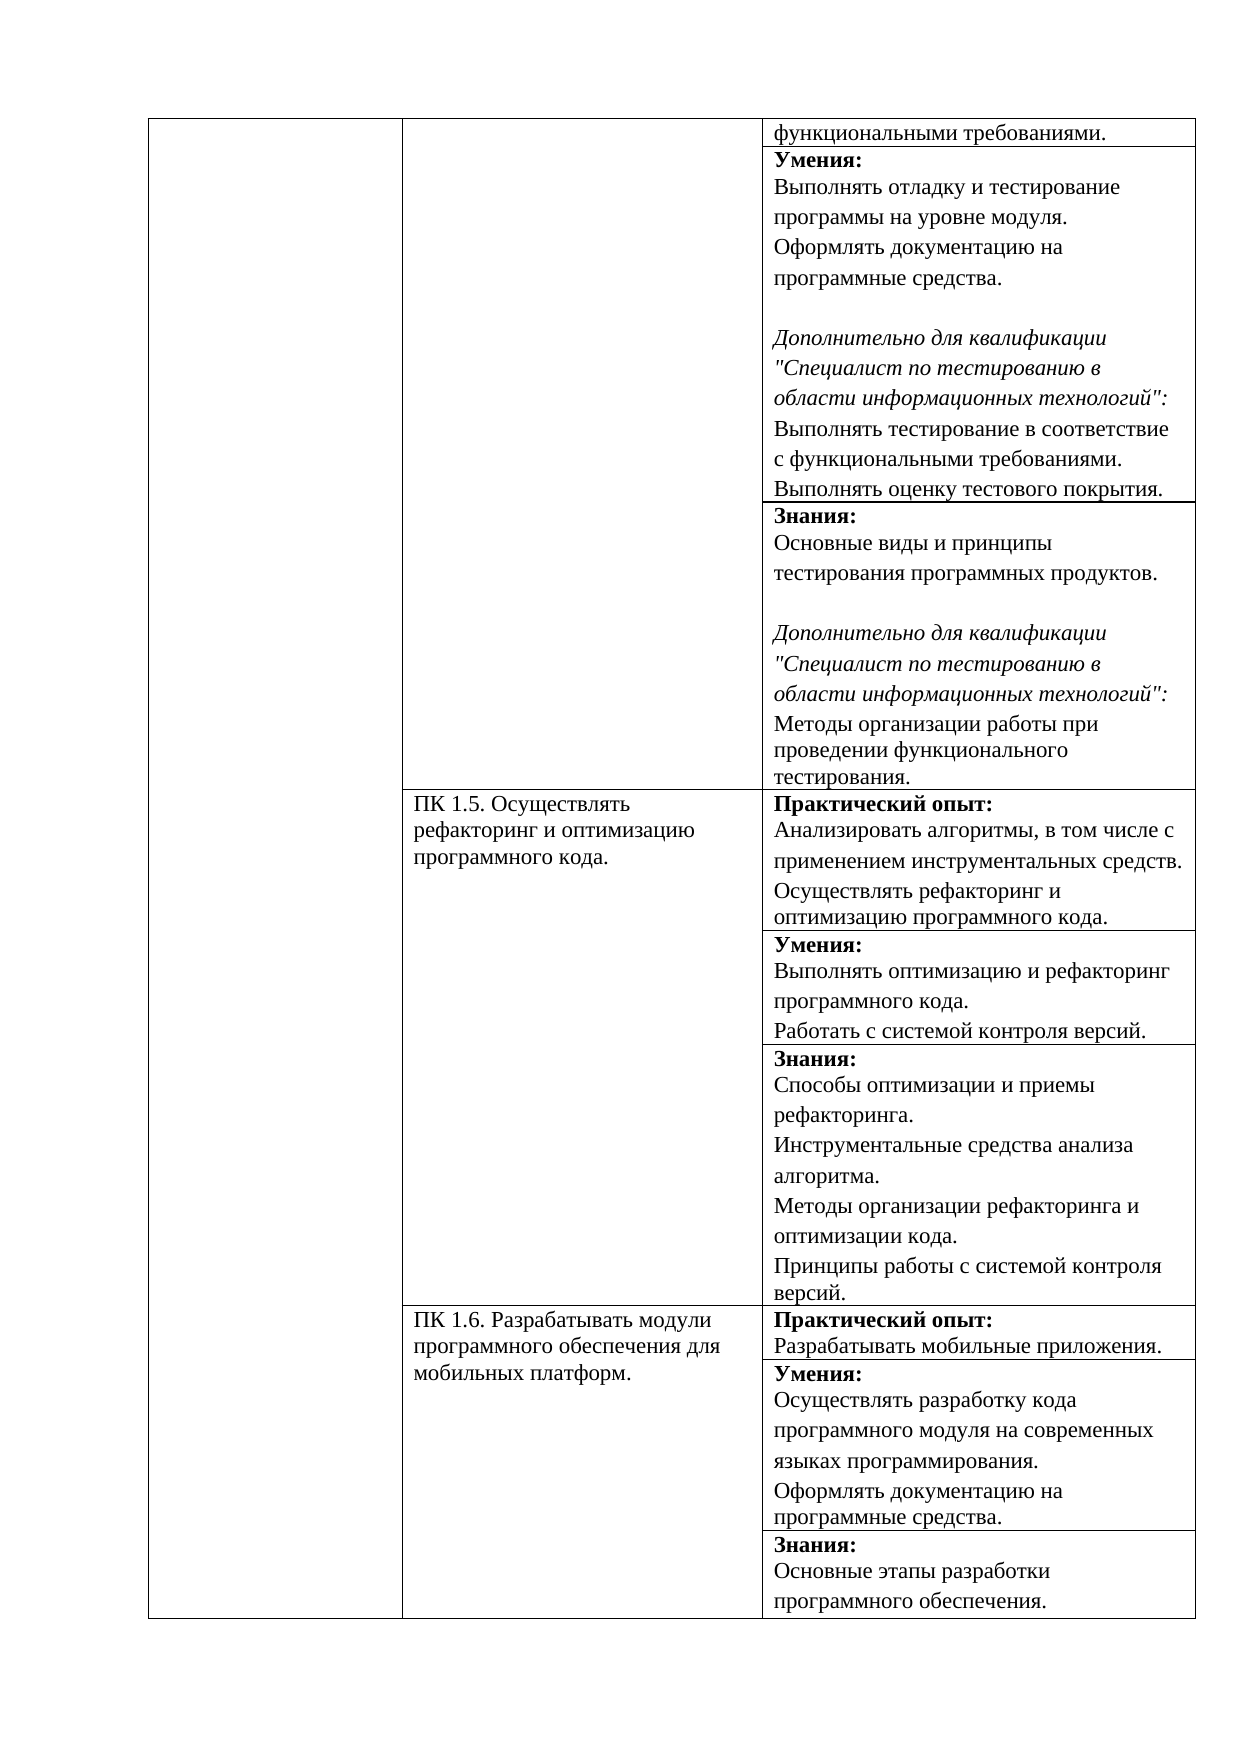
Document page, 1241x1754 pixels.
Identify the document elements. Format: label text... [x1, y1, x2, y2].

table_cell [763, 1531, 1195, 1617]
table_cell Умения: Выполнять оптимизацию и рефакторинг программного кода. Работать с системой контроля версий. [763, 931, 1195, 1044]
table_cell Умения: Выполнять отладку и тестирование программы на уровне модуля. Оформлять документацию на программные средства. Дополнительно для квалификации "Специалист по тестированию в области информационных технологий": Выполнять тестирование в соответствие с функциональными требованиями. Выполнять оценку тестового покрытия. [763, 147, 1195, 501]
table_cell Знания: Основные виды и принципы тестирования программных продуктов. Дополнительно для квалификации "Специалист по тестированию в области информационных технологий": Методы организации работы при проведении функционального тестирования. [763, 503, 1195, 789]
table_cell Практический опыт: Анализировать алгоритмы, в том числе с применением инструментальных средств. Осуществлять рефакторинг и оптимизацию программного кода. [763, 790, 1195, 929]
table_cell Практический опыт: Разрабатывать мобильные приложения. [763, 1306, 1195, 1359]
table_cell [763, 119, 1195, 146]
table_cell ПК 1.6. Разрабатывать модули программного обеспечения для мобильных платформ. [403, 1306, 762, 1617]
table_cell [403, 119, 762, 789]
table_cell Умения: Осуществлять разработку кода программного модуля на современных языках программирования. Оформлять документацию на программные средства. [763, 1360, 1195, 1529]
table_cell ПК 1.5. Осуществлять рефакторинг и оптимизацию программного кода. [403, 790, 762, 1305]
table_cell Знания: Способы оптимизации и приемы рефакторинга. Инструментальные средства анализа алгоритма. Методы организации рефакторинга и оптимизации кода. Принципы работы с системой контроля версий. [763, 1045, 1195, 1305]
